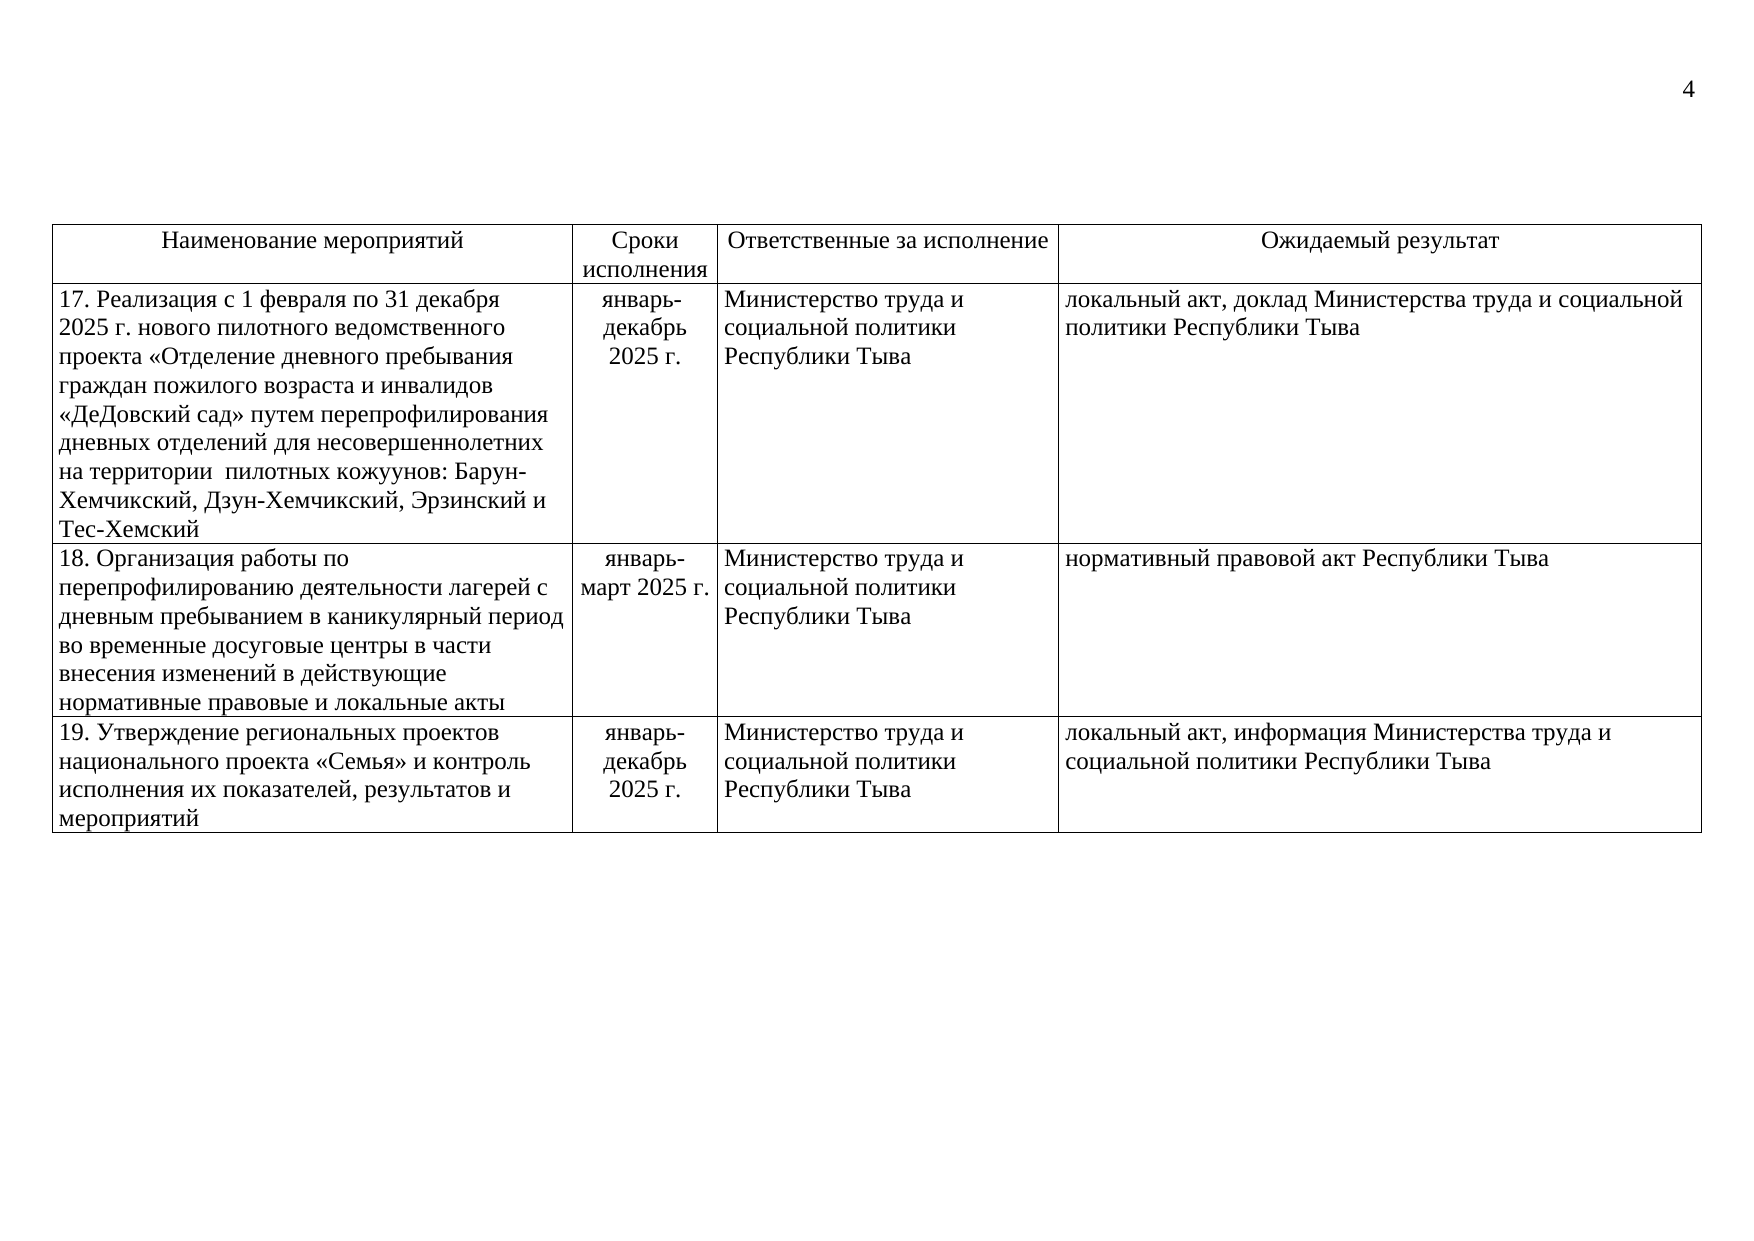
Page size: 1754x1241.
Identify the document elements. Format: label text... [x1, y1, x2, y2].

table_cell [718, 284, 1058, 542]
table_header Сроки исполнения [573, 225, 717, 283]
table_cell локальный акт, информация Министерства труда и социальной политики Республики Тыва [1059, 717, 1701, 832]
table_header Наименование мероприятий [53, 225, 572, 283]
table_cell нормативный правовой акт Республики Тыва [1059, 544, 1701, 716]
table_cell Министерство труда и социальной политики Республики Тыва [718, 717, 1058, 832]
table_cell январь-декабрь 2025 г. [573, 717, 717, 832]
table_cell 19. Утверждение региональных проектов национального проекта «Семья» и контроль исполнения их показателей, результатов и мероприятий [53, 717, 572, 832]
table_cell 17. Реализация с 1 февраля по 31 декабря 2025 г. нового пилотного ведомственного проекта «Отделение дневного пребывания граждан пожилого возраста и инвалидов «ДеДовский сад» путем перепрофилирования дневных отделений для несовершеннолетних на территории пилотных кожуунов: Барун-Хемчикский, Дзун-Хемчикский, Эрзинский и Тес-Хемский [53, 284, 572, 542]
table_header Ответственные за исполнение [718, 225, 1058, 283]
table_cell Министерство труда и социальной политики Республики Тыва [718, 544, 1058, 716]
table_cell 18. Организация работы по перепрофилированию деятельности лагерей с дневным пребыванием в каникулярный период во временные досуговые центры в части внесения изменений в действующие нормативные правовые и локальные акты [53, 544, 572, 716]
table_cell локальный акт, доклад Министерства труда и социальной политики Республики Тыва [1059, 284, 1701, 542]
table_cell январь- декабрь 2025 г. [573, 284, 717, 542]
table_header Ожидаемый результат [1059, 225, 1701, 283]
table_cell январь- март 2025 г. [573, 544, 717, 716]
